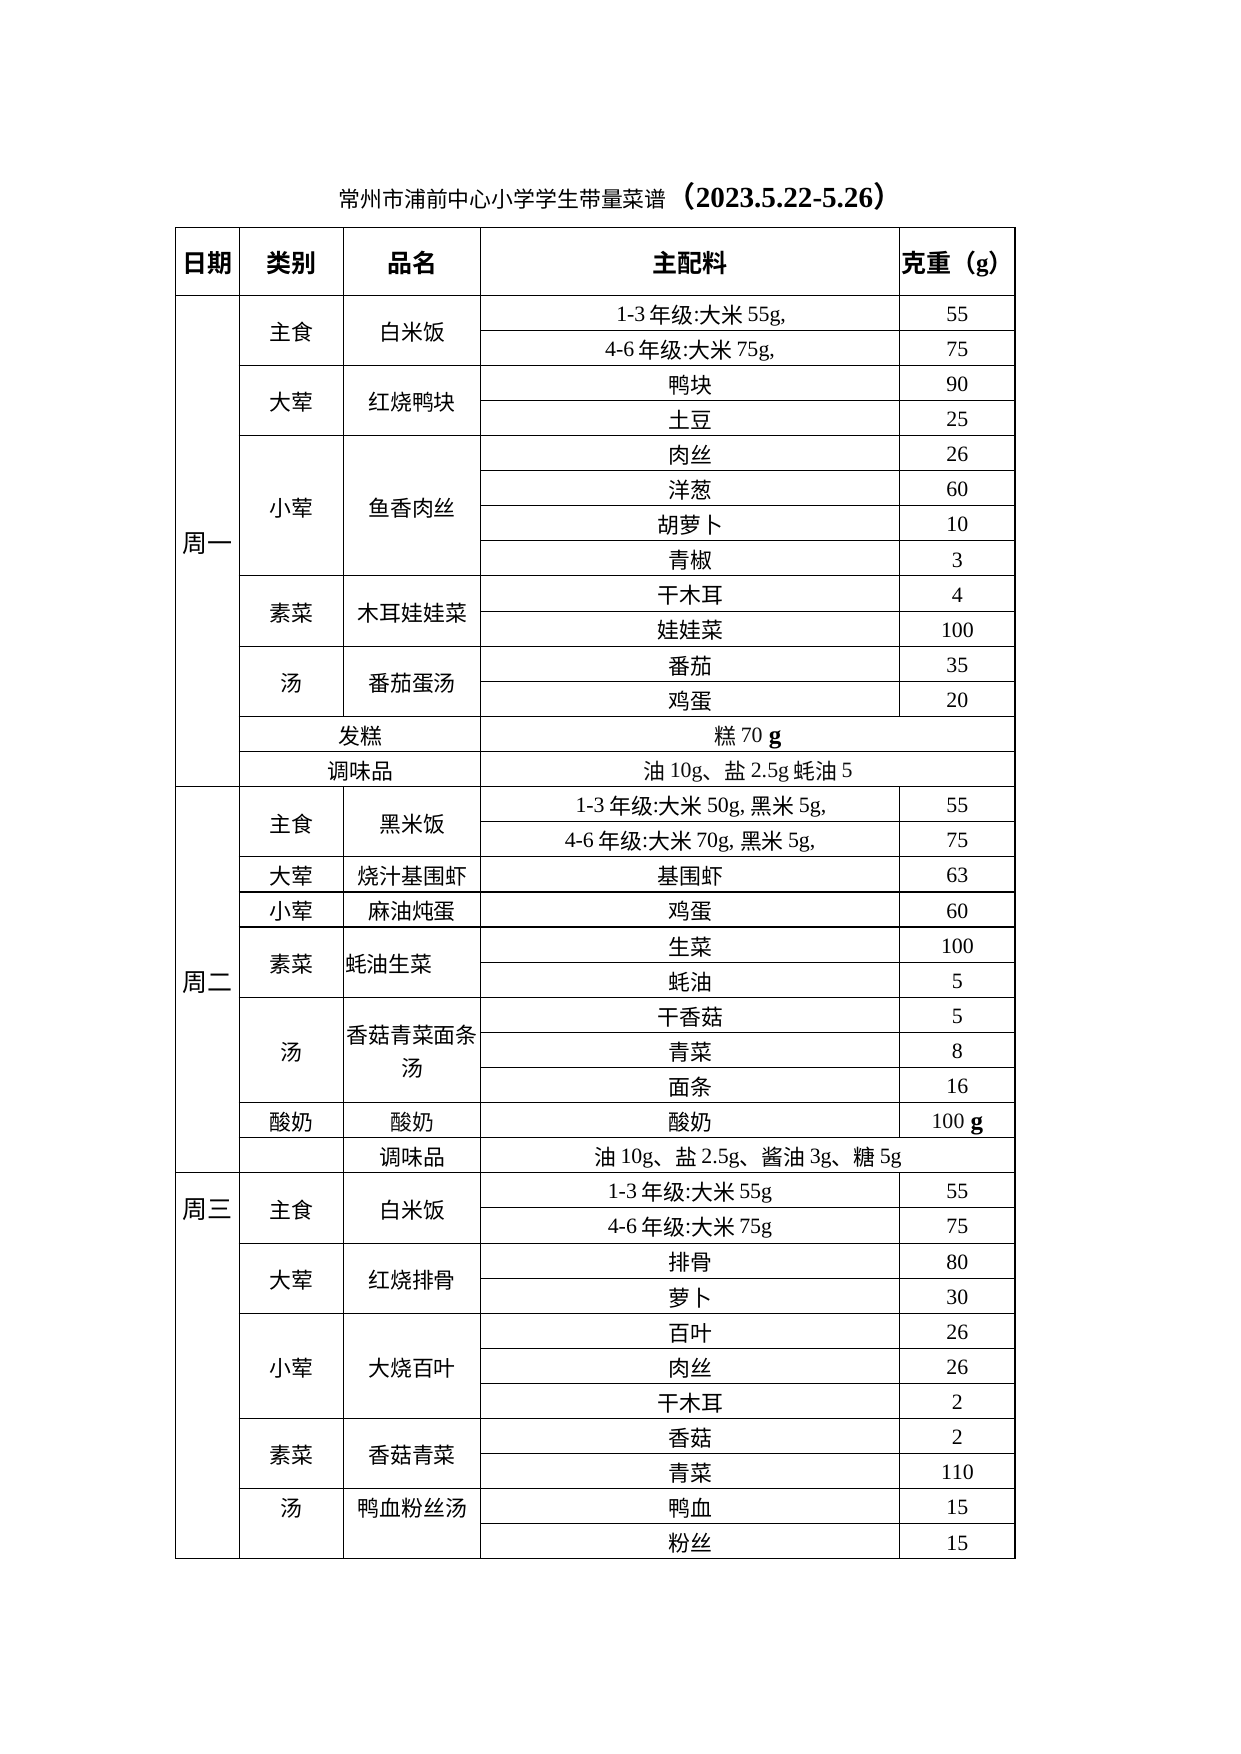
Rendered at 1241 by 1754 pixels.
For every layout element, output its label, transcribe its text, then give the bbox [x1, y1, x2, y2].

table_cell 60 [900, 471, 1014, 505]
table_cell 55 [900, 296, 1014, 330]
table_cell 4 [900, 576, 1014, 611]
table_cell 100 [900, 612, 1014, 646]
table_cell 75 [900, 1208, 1014, 1242]
text 常州市浦前中心小学学生带量菜谱（2023.5.22-5.26） [187, 162, 1053, 227]
table_cell 90 [900, 366, 1014, 400]
table_cell 肉丝 [481, 436, 899, 470]
table_cell 2 [900, 1419, 1014, 1453]
table_cell 100 g [900, 1103, 1014, 1137]
table_cell 蚝油生菜 [344, 928, 480, 997]
table_cell 周二 [176, 787, 239, 1172]
table_cell 25 [900, 401, 1014, 435]
table_cell 白米饭 [344, 296, 480, 365]
table_cell 红烧排骨 [344, 1244, 480, 1313]
table_cell 10 [900, 506, 1014, 540]
table_cell 酸奶 [344, 1103, 480, 1137]
table_cell 大荤 [240, 857, 343, 891]
table_cell 鱼香肉丝 [344, 436, 480, 575]
table_cell 白米饭 [344, 1173, 480, 1242]
table_cell [240, 1138, 343, 1172]
table_cell 香菇青菜 [344, 1419, 480, 1488]
table_cell 5 [900, 963, 1014, 997]
table_cell 洋葱 [481, 471, 899, 505]
table_cell 主食 [240, 787, 343, 856]
table_cell 调味品 [344, 1138, 480, 1172]
table_cell 土豆 [481, 401, 899, 435]
table_cell 汤 [240, 998, 343, 1102]
table_cell 小荤 [240, 1314, 343, 1418]
table_cell 素菜 [240, 576, 343, 646]
table_cell 63 [900, 857, 1014, 891]
table_cell 110 [900, 1454, 1014, 1488]
table_cell 干木耳 [481, 1384, 899, 1418]
table_cell 素菜 [240, 928, 343, 997]
table_cell 鸭血 [481, 1489, 899, 1523]
table_cell 娃娃菜 [481, 612, 899, 646]
table_header 类别 [240, 228, 343, 294]
table_cell 汤 [240, 647, 343, 716]
table_cell 3 [900, 541, 1014, 575]
table_cell 5 [900, 998, 1014, 1032]
table_cell 香菇 [481, 1419, 899, 1453]
table_cell 青菜 [481, 1033, 899, 1067]
table_cell 酸奶 [481, 1103, 899, 1137]
table_cell 8 [900, 1033, 1014, 1067]
table_cell 黑米饭 [344, 787, 480, 856]
table_cell 2 [900, 1384, 1014, 1418]
table_cell 4-6年级:大米75g [481, 1208, 899, 1242]
table_cell 80 [900, 1244, 1014, 1277]
table_header 日期 [176, 228, 239, 294]
table_cell 调味品 [240, 752, 480, 786]
table_cell 鸭块 [481, 366, 899, 400]
table_cell 肉丝 [481, 1349, 899, 1383]
table_cell 100 [900, 928, 1014, 962]
table_cell 基围虾 [481, 857, 899, 891]
table_cell 15 [900, 1489, 1014, 1523]
table_cell 周一 [176, 296, 239, 786]
table_header 克重（g） [900, 228, 1014, 294]
table_cell 番茄 [481, 647, 899, 681]
table_header 主配料 [481, 228, 899, 294]
table_cell 排骨 [481, 1244, 899, 1277]
table_cell 百叶 [481, 1314, 899, 1348]
table_cell 干香菇 [481, 998, 899, 1032]
table_cell 青椒 [481, 541, 899, 575]
table_cell 鸡蛋 [481, 682, 899, 716]
table_cell 主食 [240, 1173, 343, 1242]
table_header 品名 [344, 228, 480, 294]
table_cell 4-6年级:大米75g, [481, 331, 899, 365]
table_cell 75 [900, 331, 1014, 365]
table_cell 35 [900, 647, 1014, 681]
table_cell 发糕 [240, 717, 480, 751]
table_cell 干木耳 [481, 576, 899, 611]
table_cell 4-6年级:大米70g, 黑米5g, [481, 822, 899, 856]
table_cell 粉丝 [481, 1524, 899, 1558]
table_cell 生菜 [481, 928, 899, 962]
table_cell 番茄蛋汤 [344, 647, 480, 716]
table_cell 油10g、盐2.5g、酱油3g、糖5g [481, 1138, 1014, 1172]
table_cell 红烧鸭块 [344, 366, 480, 435]
table_cell 1-3年级:大米55g [481, 1173, 899, 1207]
table_cell 1-3年级:大米50g, 黑米5g, [481, 787, 899, 821]
table_cell 20 [900, 682, 1014, 716]
table_cell 香菇青菜面条汤 [344, 998, 480, 1102]
table_cell 面条 [481, 1068, 899, 1102]
table_cell 主食 [240, 296, 343, 365]
table_cell 60 [900, 893, 1014, 926]
table_cell 胡萝卜 [481, 506, 899, 540]
table_cell 大烧百叶 [344, 1314, 480, 1418]
table_cell 1-3年级:大米55g, [481, 296, 899, 330]
table_cell 烧汁基围虾 [344, 857, 480, 891]
table_cell 鸡蛋 [481, 893, 899, 926]
table_cell 大荤 [240, 366, 343, 435]
table_cell 萝卜 [481, 1279, 899, 1313]
table_cell 55 [900, 787, 1014, 821]
table_cell 15 [900, 1524, 1014, 1558]
table_cell 糕70 g [481, 717, 1014, 751]
table_cell 汤 [240, 1489, 343, 1558]
table_cell 青菜 [481, 1454, 899, 1488]
table_cell 酸奶 [240, 1103, 343, 1137]
table_cell 鸭血粉丝汤 [344, 1489, 480, 1558]
table_cell 16 [900, 1068, 1014, 1102]
table_cell 大荤 [240, 1244, 343, 1313]
table_cell 55 [900, 1173, 1014, 1207]
table_cell 26 [900, 436, 1014, 470]
table_cell 26 [900, 1314, 1014, 1348]
table_cell 油10g、盐2.5g蚝油5 [481, 752, 1014, 786]
table_cell 周三 [176, 1173, 239, 1558]
table_cell 小荤 [240, 436, 343, 575]
table_cell 素菜 [240, 1419, 343, 1488]
table_cell 30 [900, 1279, 1014, 1313]
table_cell 麻油炖蛋 [344, 893, 480, 926]
table_cell 26 [900, 1349, 1014, 1383]
table_cell 75 [900, 822, 1014, 856]
table_cell 木耳娃娃菜 [344, 576, 480, 646]
table_cell 蚝油 [481, 963, 899, 997]
table_cell 小荤 [240, 893, 343, 926]
